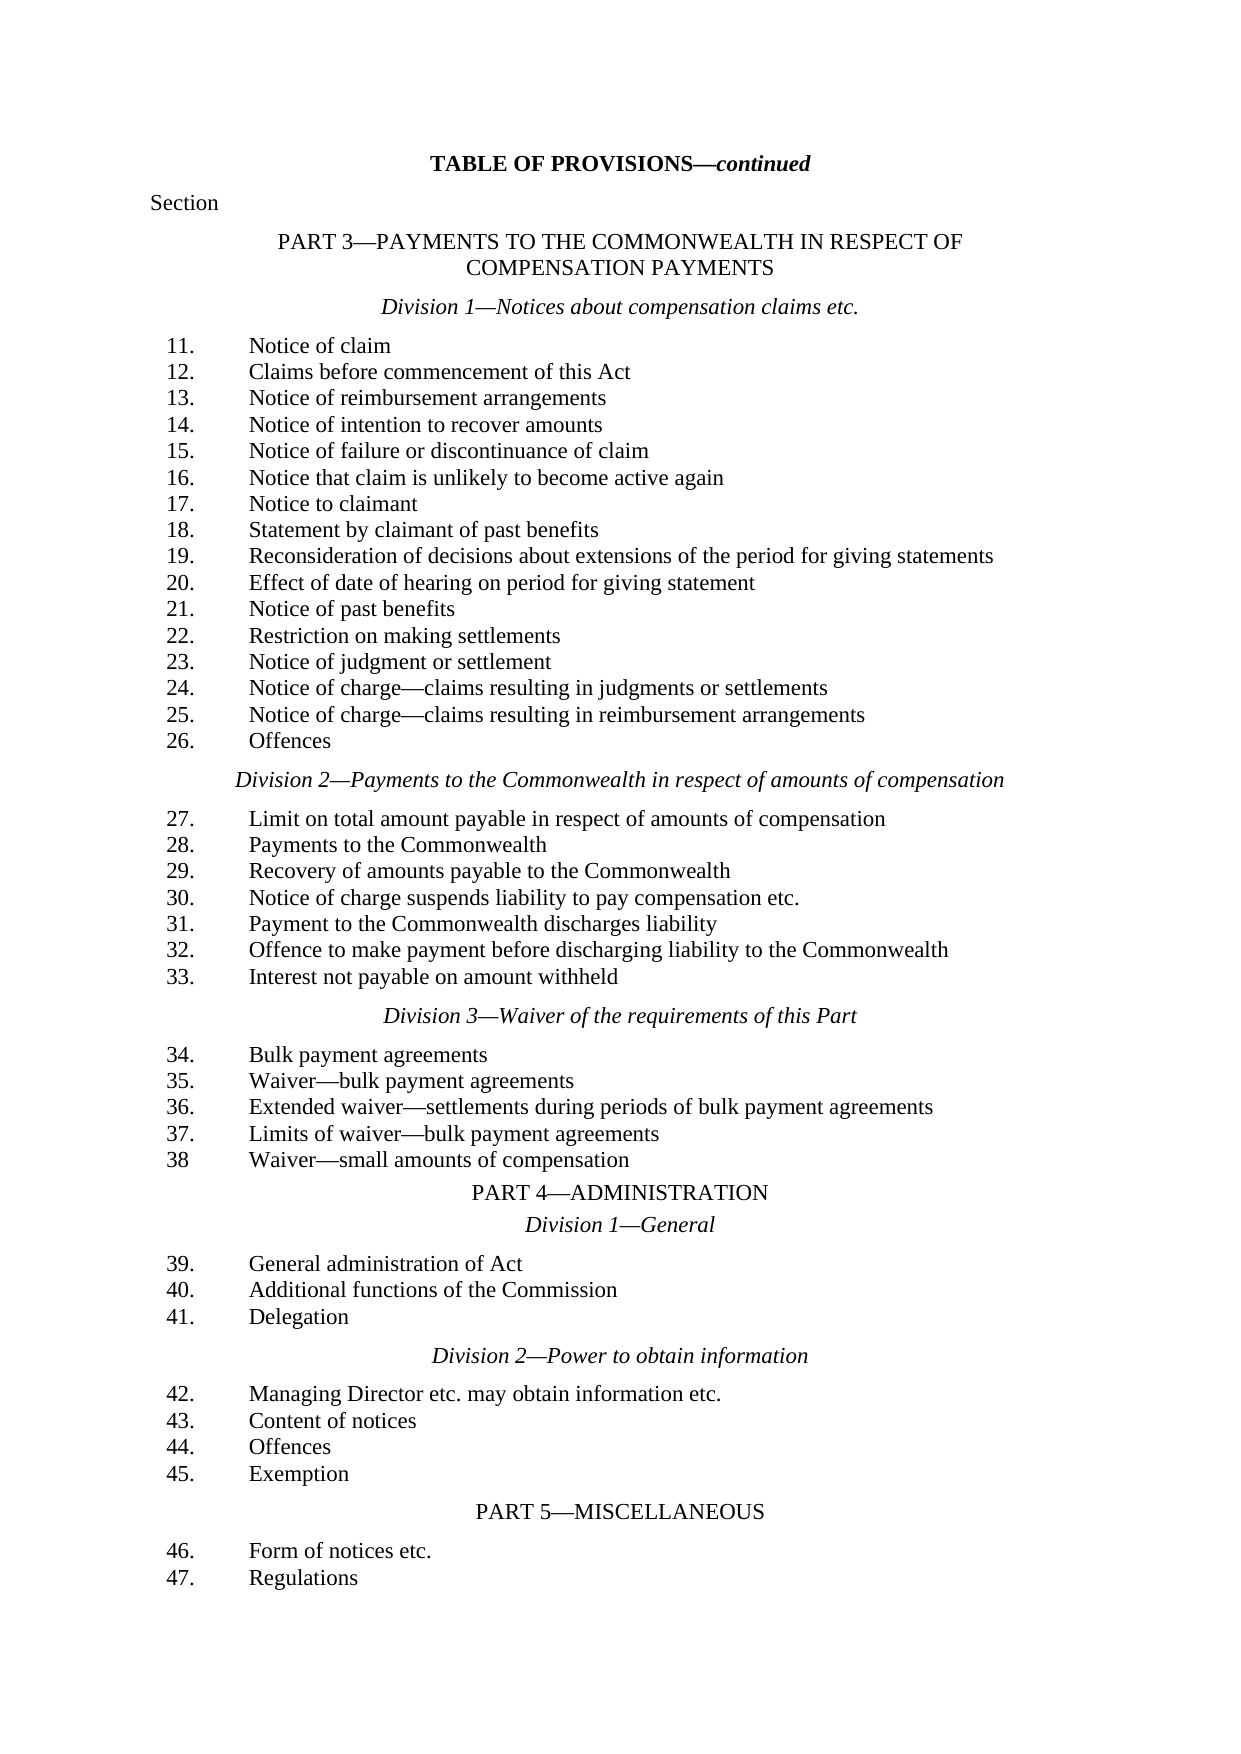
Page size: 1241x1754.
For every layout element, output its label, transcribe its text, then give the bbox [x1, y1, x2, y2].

text 35. Waiver—bulk payment agreements [150, 1067, 1090, 1093]
text 37. Limits of waiver—bulk payment agreements [150, 1120, 1090, 1146]
text 21. Notice of past benefits [150, 595, 1090, 622]
text 46. Form of notices etc. [150, 1537, 1090, 1564]
text TABLE OF PROVISIONS—continued [150, 150, 1090, 176]
text Division 1—General [150, 1211, 1090, 1238]
text 18. Statement by claimant of past benefits [150, 516, 1090, 543]
text Section [150, 189, 1090, 215]
text 41. Delegation [150, 1303, 1090, 1329]
text 17. Notice to claimant [150, 490, 1090, 516]
text Division 1—Notices about compensation claims etc. [150, 293, 1090, 319]
text 16. Notice that claim is unlikely to become active again [150, 463, 1090, 490]
text 27. Limit on total amount payable in respect of amounts of compensation [150, 805, 1090, 831]
text 30. Notice of charge suspends liability to pay compensation etc. [150, 884, 1090, 910]
text 25. Notice of charge—claims resulting in reimbursement arrangements [150, 701, 1090, 727]
text 23. Notice of judgment or settlement [150, 648, 1090, 674]
text 42. Managing Director etc. may obtain information etc. [150, 1381, 1090, 1407]
text 31. Payment to the Commonwealth discharges liability [150, 910, 1090, 937]
text 47. Regulations [150, 1564, 1090, 1590]
text 32. Offence to make payment before discharging liability to the Commonwealth [150, 937, 1090, 963]
text 15. Notice of failure or discontinuance of claim [150, 437, 1090, 463]
text 29. Recovery of amounts payable to the Commonwealth [150, 857, 1090, 884]
text 14. Notice of intention to recover amounts [150, 411, 1090, 437]
text Division 2—Power to obtain information [150, 1342, 1090, 1368]
text 12. Claims before commencement of this Act [150, 358, 1090, 384]
text 40. Additional functions of the Commission [150, 1276, 1090, 1303]
text 36. Extended waiver—settlements during periods of bulk payment agreements [150, 1093, 1090, 1120]
text PART 4—ADMINISTRATION [150, 1179, 1090, 1205]
text 24. Notice of charge—claims resulting in judgments or settlements [150, 674, 1090, 701]
text COMPENSATION PAYMENTS [150, 254, 1090, 280]
text PART 3—PAYMENTS TO THE COMMONWEALTH IN RESPECT OF [150, 228, 1090, 254]
text 11. Notice of claim [150, 332, 1090, 358]
text Division 2—Payments to the Commonwealth in respect of amounts of compensation [150, 766, 1090, 792]
text Division 3—Waiver of the requirements of this Part [150, 1002, 1090, 1028]
text 45. Exemption [150, 1459, 1090, 1486]
text 19. Reconsideration of decisions about extensions of the period for giving statements [150, 543, 1090, 569]
text 39. General administration of Act [150, 1250, 1090, 1276]
text 13. Notice of reimbursement arrangements [150, 384, 1090, 411]
text 28. Payments to the Commonwealth [150, 831, 1090, 857]
text 22. Restriction on making settlements [150, 622, 1090, 648]
text 26. Offences [150, 727, 1090, 753]
text PART 5—MISCELLANEOUS [150, 1498, 1090, 1525]
text 34. Bulk payment agreements [150, 1041, 1090, 1067]
text 44. Offences [150, 1433, 1090, 1459]
text 38 Waiver—small amounts of compensation [150, 1146, 1090, 1172]
text 33. Interest not payable on amount withheld [150, 963, 1090, 989]
text 43. Content of notices [150, 1407, 1090, 1433]
text 20. Effect of date of hearing on period for giving statement [150, 569, 1090, 595]
